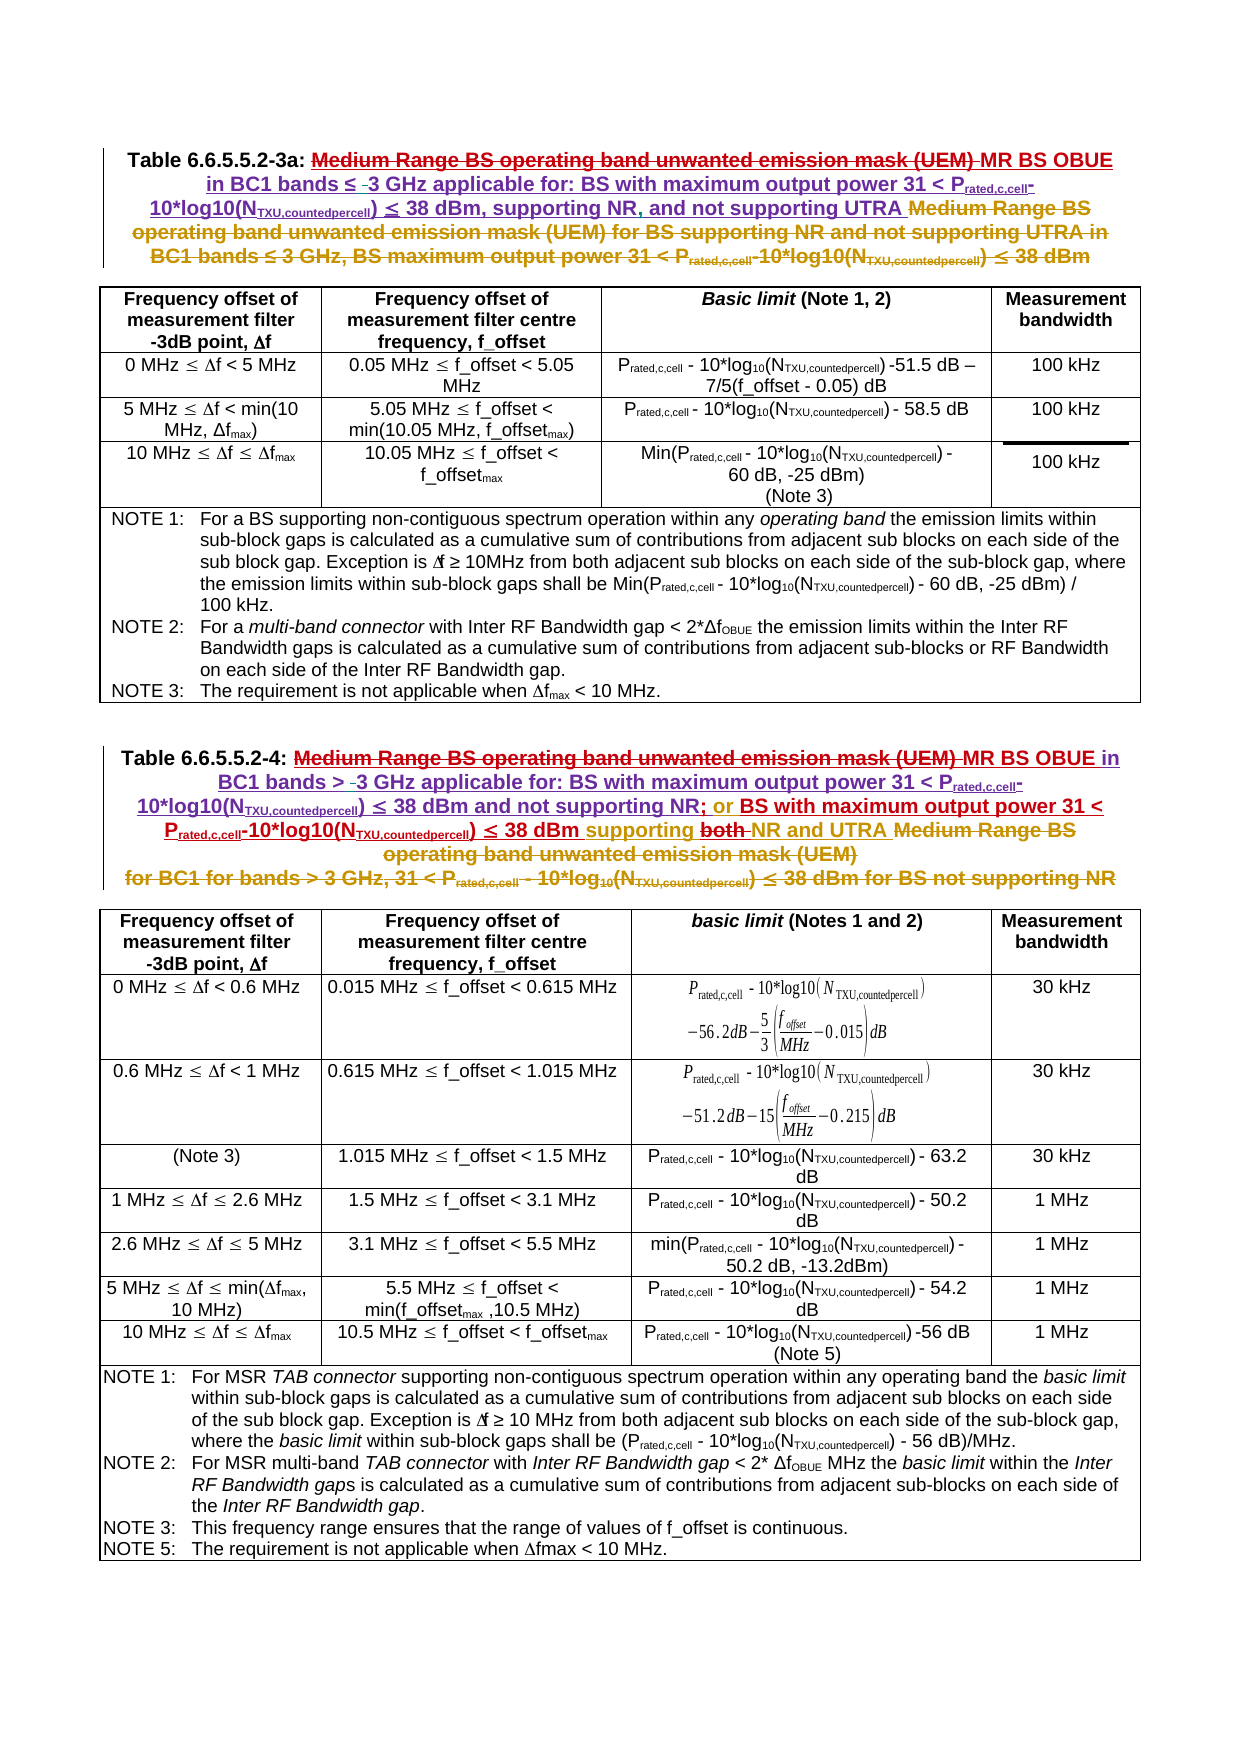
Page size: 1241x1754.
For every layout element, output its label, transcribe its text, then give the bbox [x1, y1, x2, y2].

table_cell 0.015 MHz f_offset < 0.615 MHz [322, 975, 631, 1059]
table_header basic limit (Notes 1 and 2) [632, 910, 991, 974]
table_cell 10.05 MHz f_offset < f_offsetmax [322, 442, 601, 507]
table_cell [632, 975, 991, 1059]
table_cell Prated,c,cell - 10*log10(NTXU,countedpercell) -56 dB (Note 5) [632, 1321, 991, 1364]
table_cell 100 kHz [992, 353, 1140, 397]
table_cell 10.5 MHz f_offset < f_offsetmax [322, 1321, 631, 1364]
table_header Frequency offset of measurement filter centre frequency, f_offset [322, 910, 631, 974]
table_cell 1.5 MHz f_offset < 3.1 MHz [322, 1189, 631, 1232]
table_header Measurement bandwidth [992, 288, 1140, 352]
text Table 6.6.5.5.2-3a: [118, 148, 1122, 268]
table_cell 0 MHz f < 0.6 MHz [101, 975, 321, 1059]
table_cell 1 MHz [992, 1189, 1140, 1232]
table_cell 1 MHz [992, 1277, 1140, 1320]
table_cell 2.6 MHz f 5 MHz [101, 1233, 321, 1276]
table_cell 5 MHz f < min(10 MHz, Δfmax) [101, 398, 321, 441]
table_cell 0 MHz f < 5 MHz [101, 353, 321, 397]
table_header Basic limit (Note 1, 2) [602, 288, 991, 352]
table_cell 1.015 MHz f_offset < 1.5 MHz [322, 1145, 631, 1188]
table_cell 0.615 MHz f_offset < 1.015 MHz [322, 1060, 631, 1143]
table_cell 5.05 MHz f_offset < min(10.05 MHz, f_offsetmax) [322, 398, 601, 441]
table_cell 100 kHz [992, 442, 1140, 507]
table_cell 10 MHz f fmax [101, 442, 321, 507]
text Table 6.6.5.5.2-4: [118, 746, 1122, 890]
table_cell Prated,c,cell - 10*log10(NTXU,countedpercell) - 58.5 dB [602, 398, 991, 441]
table_cell Prated,c,cell - 10*log10(NTXU,countedpercell) -51.5 dB – 7/5(f_offset - 0.05) dB [602, 353, 991, 397]
table_cell 1 MHz [992, 1233, 1140, 1276]
table_cell 30 kHz [992, 1145, 1140, 1188]
table_cell NOTE 1: For MSR TAB connector supporting non-contiguous spectrum operation within any operating band the basic limit within sub-block gaps is calculated as a cumulative sum of contributions from adjacent sub blocks on each side of the sub block gap. Exception is f ≥ 10 MHz from both adjacent sub blocks on each side of the sub-block gap, where the basic limit within sub-block gaps shall be (Prated,c,cell - 10*log10(NTXU,countedpercell) - 56 dB)/MHz. NOTE 2: For MSR multi-band TAB connector with Inter RF Bandwidth gap < 2* ΔfOBUE MHz the basic limit within the Inter RF Bandwidth gaps is calculated as a cumulative sum of contributions from adjacent sub-blocks on each side of the Inter RF Bandwidth gap. NOTE 3: This frequency range ensures that the range of values of f_offset is continuous. NOTE 5: The requirement is not applicable when fmax < 10 MHz. [101, 1366, 1140, 1560]
table_cell 1 MHz [992, 1321, 1140, 1364]
table_cell 5.5 MHz f_offset < min(f_offsetmax ,10.5 MHz) [322, 1277, 631, 1320]
table_cell 100 kHz [992, 398, 1140, 441]
table_cell 30 kHz [992, 1060, 1140, 1143]
table_cell 1 MHz f 2.6 MHz [101, 1189, 321, 1232]
table_cell 10 MHz f fmax [101, 1321, 321, 1364]
table_cell [632, 1060, 991, 1143]
table_cell 5 MHz f min(fmax, 10 MHz) [101, 1277, 321, 1320]
table_cell (Note 3) [101, 1145, 321, 1188]
table_cell Prated,c,cell - 10*log10(NTXU,countedpercell) - 54.2 dB [632, 1277, 991, 1320]
table_header Frequency offset of measurement filter -3dB point, f [101, 288, 321, 352]
table_cell 0.05 MHz f_offset < 5.05 MHz [322, 353, 601, 397]
table_cell min(Prated,c,cell - 10*log10(NTXU,countedpercell) - 50.2 dB, -13.2dBm) [632, 1233, 991, 1276]
table_cell Prated,c,cell - 10*log10(NTXU,countedpercell) - 50.2 dB [632, 1189, 991, 1232]
table_cell 3.1 MHz f_offset < 5.5 MHz [322, 1233, 631, 1276]
table_cell 30 kHz [992, 975, 1140, 1059]
table_cell Min(Prated,c,cell - 10*log10(NTXU,countedpercell) - 60 dB, -25 dBm) (Note 3) [602, 442, 991, 507]
table_cell Prated,c,cell - 10*log10(NTXU,countedpercell) - 63.2 dB [632, 1145, 991, 1188]
table_header Measurement bandwidth [992, 910, 1140, 974]
table_cell 0.6 MHz f < 1 MHz [101, 1060, 321, 1143]
table_header Frequency offset of measurement filter centre frequency, f_offset [322, 288, 601, 352]
table_header Frequency offset of measurement filter -3dB point, f [101, 910, 321, 974]
table_cell NOTE 1: For a BS supporting non-contiguous spectrum operation within any operating band the emission limits within sub-block gaps is calculated as a cumulative sum of contributions from adjacent sub blocks on each side of the sub block gap. Exception is f ≥ 10MHz from both adjacent sub blocks on each side of the sub-block gap, where the emission limits within sub-block gaps shall be Min(Prated,c,cell - 10*log10(NTXU,countedpercell) - 60 dB, -25 dBm) / 100 kHz. NOTE 2: For a multi-band connector with Inter RF Bandwidth gap < 2*ΔfOBUE the emission limits within the Inter RF Bandwidth gaps is calculated as a cumulative sum of contributions from adjacent sub-blocks or RF Bandwidth on each side of the Inter RF Bandwidth gap. NOTE 3: The requirement is not applicable when fmax < 10 MHz. [101, 508, 1140, 702]
